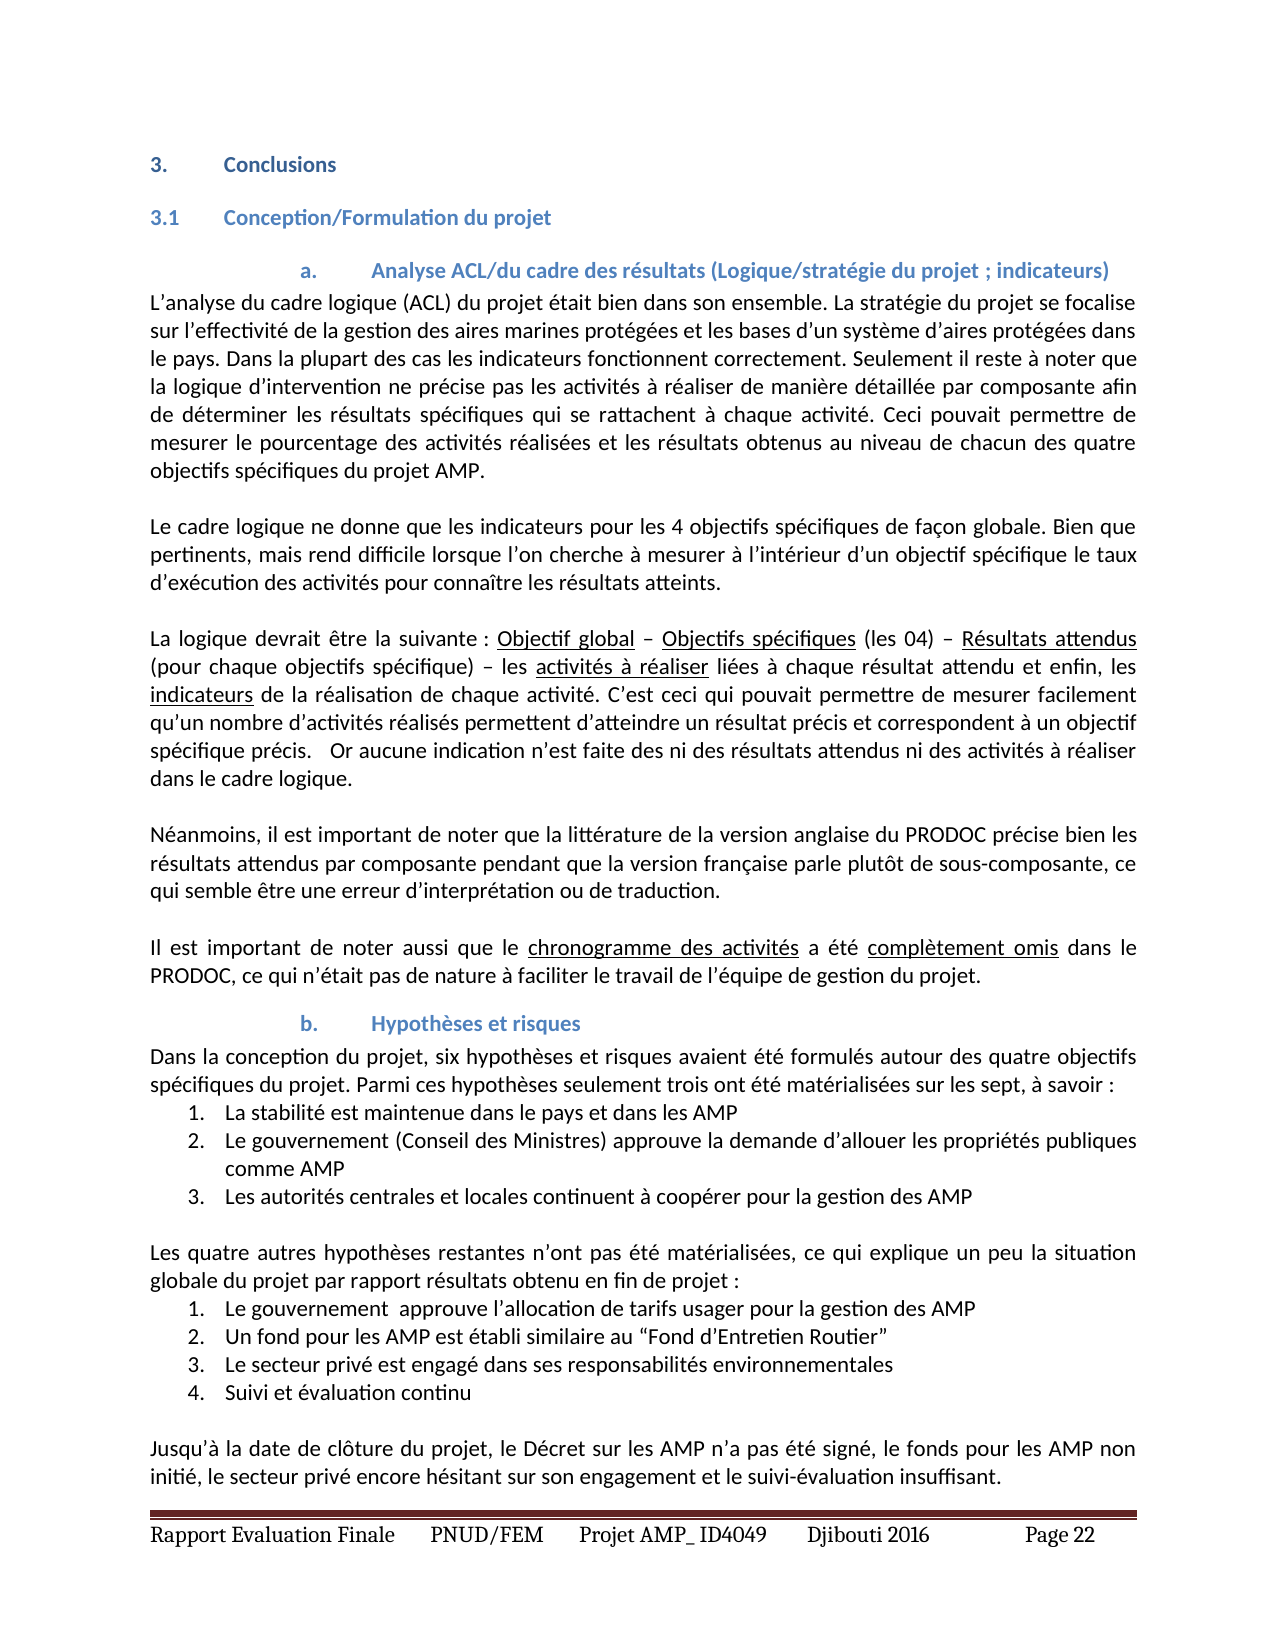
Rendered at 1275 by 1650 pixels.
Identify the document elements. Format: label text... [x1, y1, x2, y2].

list La stabilité est maintenue dans le pays et dans les AMP [187, 1098, 1137, 1126]
subtitle 3.1 Conception/Formulation du projet [150, 203, 1137, 231]
text L’analyse du cadre logique (ACL) du projet était bien dans son ensemble. La stratégie du projet se focalise sur l’effectivité de la gestion des aires marines protégées et les bases d’un système d’aires protégées dans le pays. Dans la plupart des cas les indicateurs fonctionnent correctement. Seulement il reste à noter que la logique d’intervention ne précise pas les activités à réaliser de manière détaillée par composante afin de déterminer les résultats spécifiques qui se rattachent à chaque activité. Ceci pouvait permettre de mesurer le pourcentage des activités réalisées et les résultats obtenus au niveau de chacun des quatre objectifs spécifiques du projet AMP. [150, 288, 1137, 484]
subtitle Conclusions [150, 150, 1137, 178]
text La logique devrait être la suivante : Objectif global – Objectifs spécifiques (les 04) – Résultats attendus (pour chaque objectifs spécifique) – les activités à réaliser liées à chaque résultat attendu et enfin, les indicateurs de la réalisation de chaque activité. C’est ceci qui pouvait permettre de mesurer facilement qu’un nombre d’activités réalisés permettent d’atteindre un résultat précis et correspondent à un objectif spécifique précis. Or aucune indication n’est faite des ni des résultats attendus ni des activités à réaliser dans le cadre logique. [150, 624, 1137, 793]
text Néanmoins, il est important de noter que la littérature de la version anglaise du PRODOC précise bien les résultats attendus par composante pendant que la version française parle plutôt de sous-composante, ce qui semble être une erreur d’interprétation ou de traduction. [150, 821, 1137, 905]
list Les autorités centrales et locales continuent à coopérer pour la gestion des AMP [187, 1182, 1137, 1210]
subtitle Analyse ACL/du cadre des résultats (Logique/stratégie du projet ; indicateurs) [300, 256, 1137, 284]
subtitle Hypothèses et risques [300, 1009, 1137, 1038]
text Jusqu’à la date de clôture du projet, le Décret sur les AMP n’a pas été signé, le fonds pour les AMP non initié, le secteur privé encore hésitant sur son engagement et le suivi-évaluation insuffisant. [150, 1434, 1137, 1490]
list Le secteur privé est engagé dans ses responsabilités environnementales [187, 1350, 1137, 1378]
list Un fond pour les AMP est établi similaire au “Fond d’Entretien Routier” [187, 1322, 1137, 1350]
list Suivi et évaluation continu [187, 1378, 1137, 1406]
text Le cadre logique ne donne que les indicateurs pour les 4 objectifs spécifiques de façon globale. Bien que pertinents, mais rend difficile lorsque l’on cherche à mesurer à l’intérieur d’un objectif spécifique le taux d’exécution des activités pour connaître les résultats atteints. [150, 512, 1137, 596]
text Les quatre autres hypothèses restantes n’ont pas été matérialisées, ce qui explique un peu la situation globale du projet par rapport résultats obtenu en fin de projet : [150, 1238, 1137, 1294]
text Il est important de noter aussi que le chronogramme des activités a été complètement omis dans le PRODOC, ce qui n’était pas de nature à faciliter le travail de l’équipe de gestion du projet. [150, 933, 1137, 989]
list Le gouvernement approuve l’allocation de tarifs usager pour la gestion des AMP [187, 1294, 1137, 1322]
text Dans la conception du projet, six hypothèses et risques avaient été formulés autour des quatre objectifs spécifiques du projet. Parmi ces hypothèses seulement trois ont été matérialisées sur les sept, à savoir : [150, 1042, 1137, 1098]
list Le gouvernement (Conseil des Ministres) approuve la demande d’allouer les propriétés publiques comme AMP [187, 1126, 1137, 1182]
